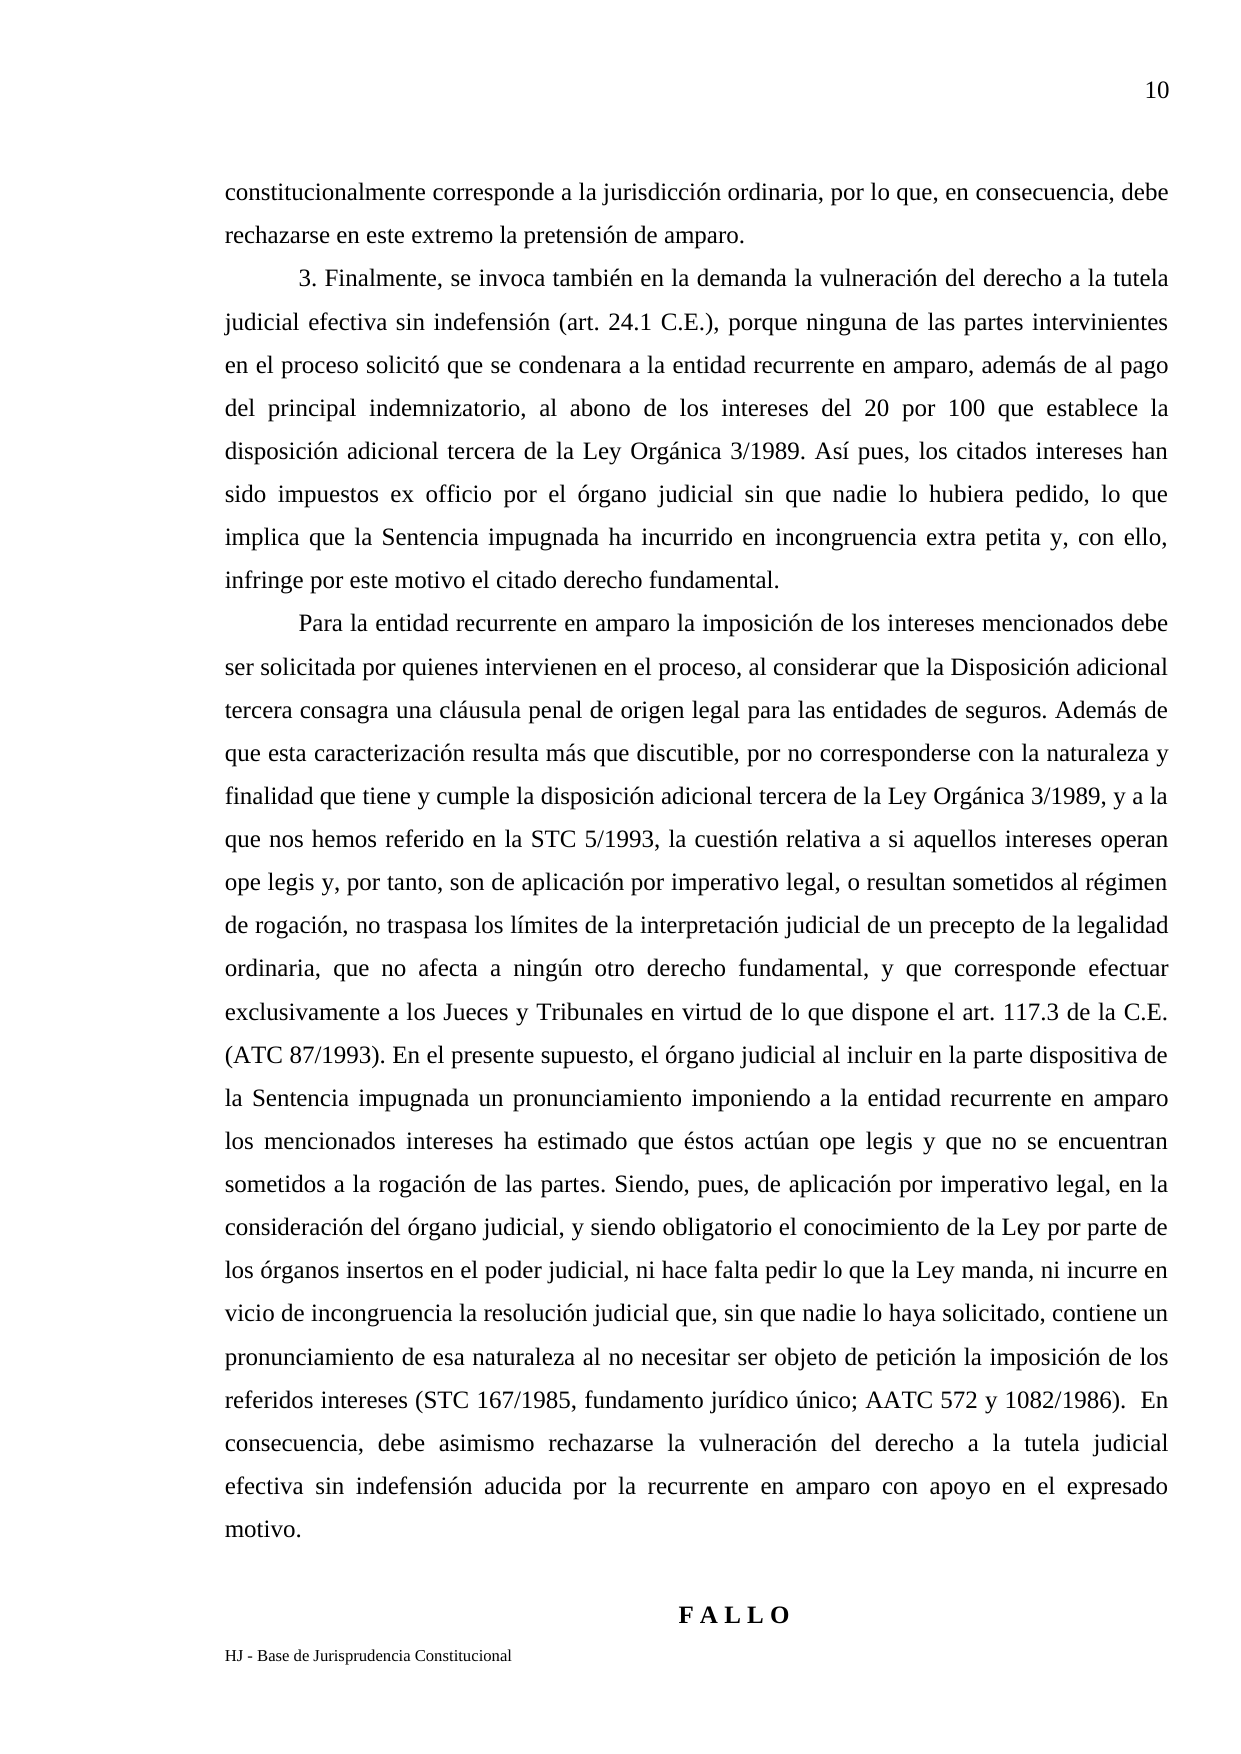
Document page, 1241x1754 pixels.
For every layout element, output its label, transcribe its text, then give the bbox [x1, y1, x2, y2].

text Para la entidad recurrente en amparo la imposición de los intereses mencionados debe ser solicitada por quienes intervienen en el proceso, al considerar que la Disposición adicional tercera consagra una cláusula penal de origen legal para las entidades de seguros. Además de que esta caracterización resulta más que discutible, por no corresponderse con la naturaleza y finalidad que tiene y cumple la disposición adicional tercera de la Ley Orgánica 3/1989, y a la que nos hemos referido en la STC 5/1993, la cuestión relativa a si aquellos intereses operan ope legis y, por tanto, son de aplicación por imperativo legal, o resultan sometidos al régimen de rogación, no traspasa los límites de la interpretación judicial de un precepto de la legalidad ordinaria, que no afecta a ningún otro derecho fundamental, y que corresponde efectuar exclusivamente a los Jueces y Tribunales en virtud de lo que dispone el art. 117.3 de la C.E. (ATC 87/1993). En el presente supuesto, el órgano judicial al incluir en la parte dispositiva de la Sentencia impugnada un pronunciamiento imponiendo a la entidad recurrente en amparo los mencionados intereses ha estimado que éstos actúan ope legis y que no se encuentran sometidos a la rogación de las partes. Siendo, pues, de aplicación por imperativo legal, en la consideración del órgano judicial, y siendo obligatorio el conocimiento de la Ley por parte de los órganos insertos en el poder judicial, ni hace falta pedir lo que la Ley manda, ni incurre en vicio de incongruencia la resolución judicial que, sin que nadie lo haya solicitado, contiene un pronunciamiento de esa naturaleza al no necesitar ser objeto de petición la imposición de los referidos intereses (STC 167/1985, fundamento jurídico único; AATC 572 y 1082/1986). En consecuencia, debe asimismo rechazarse la vulneración del derecho a la tutela judicial efectiva sin indefensión aducida por la recurrente en amparo con apoyo en el expresado motivo. [224, 608, 1169, 1543]
subtitle F A L L O [224, 1600, 1169, 1629]
text 3. Finalmente, se invoca también en la demanda la vulneración del derecho a la tutela judicial efectiva sin indefensión (art. 24.1 C.E.), porque ninguna de las partes intervinientes en el proceso solicitó que se condenara a la entidad recurrente en amparo, además de al pago del principal indemnizatorio, al abono de los intereses del 20 por 100 que establece la disposición adicional tercera de la Ley Orgánica 3/1989. Así pues, los citados intereses han sido impuestos ex officio por el órgano judicial sin que nadie lo hubiera pedido, lo que implica que la Sentencia impugnada ha incurrido en incongruencia extra petita y, con ello, infringe por este motivo el citado derecho fundamental. [224, 263, 1169, 594]
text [224, 177, 1169, 249]
